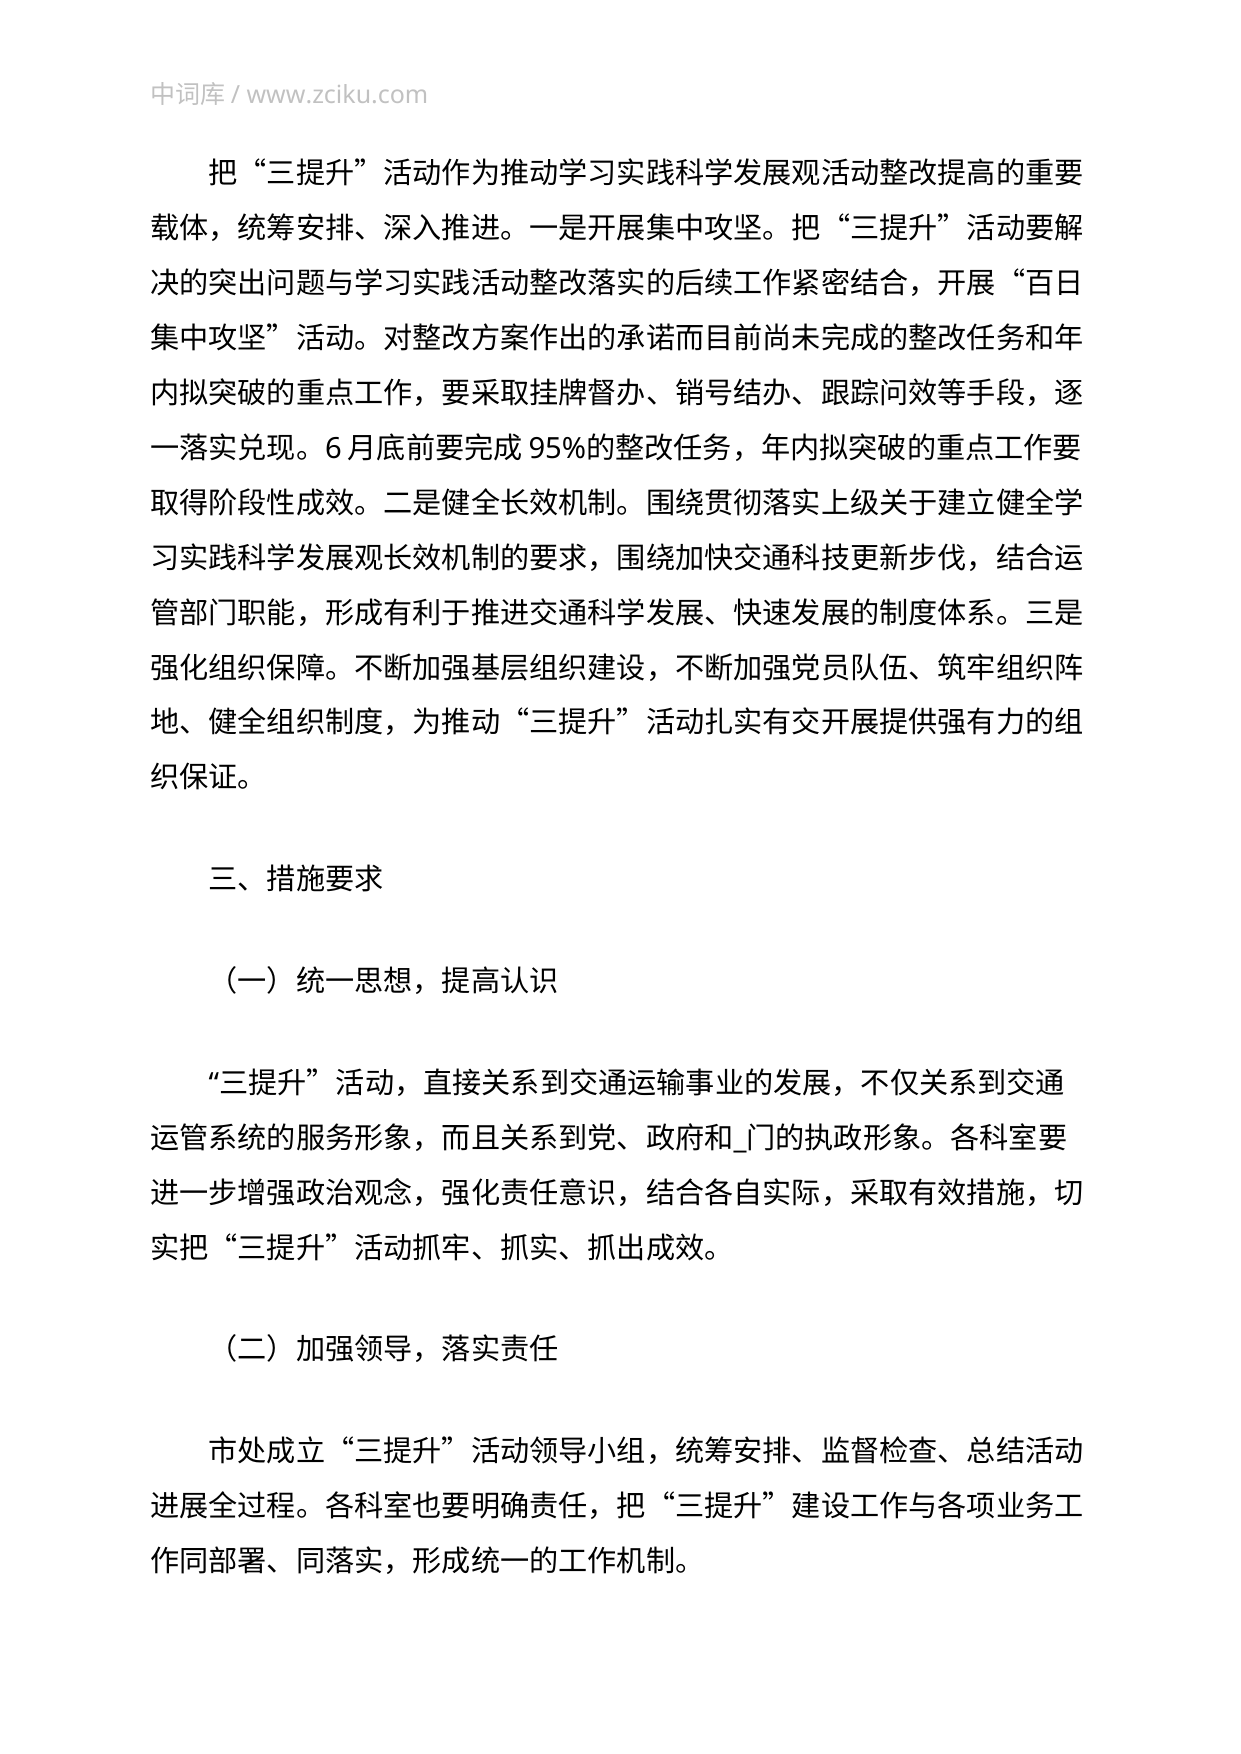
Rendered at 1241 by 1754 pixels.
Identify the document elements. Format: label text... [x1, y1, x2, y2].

text （二）加强领导，落实责任 [150, 1326, 1090, 1368]
text “三提升”活动，直接关系到交通运输事业的发展，不仅关系到交通运管系统的服务形象，而且关系到党、政府和_门的执政形象。各科室要进一步增强政治观念，强化责任意识，结合各自实际，采取有效措施，切实把“三提升”活动抓牢、抓实、抓出成效。 [150, 1059, 1090, 1266]
text 三、措施要求 [150, 856, 1090, 898]
text （一）统一思想，提高认识 [150, 957, 1090, 1000]
text 市处成立“三提升”活动领导小组，统筹安排、监督检查、总结活动进展全过程。各科室也要明确责任，把“三提升”建设工作与各项业务工作同部署、同落实，形成统一的工作机制。 [150, 1428, 1090, 1580]
text 把“三提升”活动作为推动学习实践科学发展观活动整改提高的重要载体，统筹安排、深入推进。一是开展集中攻坚。把“三提升”活动要解决的突出问题与学习实践活动整改落实的后续工作紧密结合，开展“百日集中攻坚”活动。对整改方案作出的承诺而目前尚未完成的整改任务和年内拟突破的重点工作，要采取挂牌督办、销号结办、跟踪问效等手段，逐一落实兑现。6月底前要完成95%的整改任务，年内拟突破的重点工作要取得阶段性成效。二是健全长效机制。围绕贯彻落实上级关于建立健全学习实践科学发展观长效机制的要求，围绕加快交通科技更新步伐，结合运管部门职能，形成有利于推进交通科学发展、快速发展的制度体系。三是强化组织保障。不断加强基层组织建设，不断加强党员队伍、筑牢组织阵地、健全组织制度，为推动“三提升”活动扎实有交开展提供强有力的组织保证。 [150, 150, 1090, 796]
